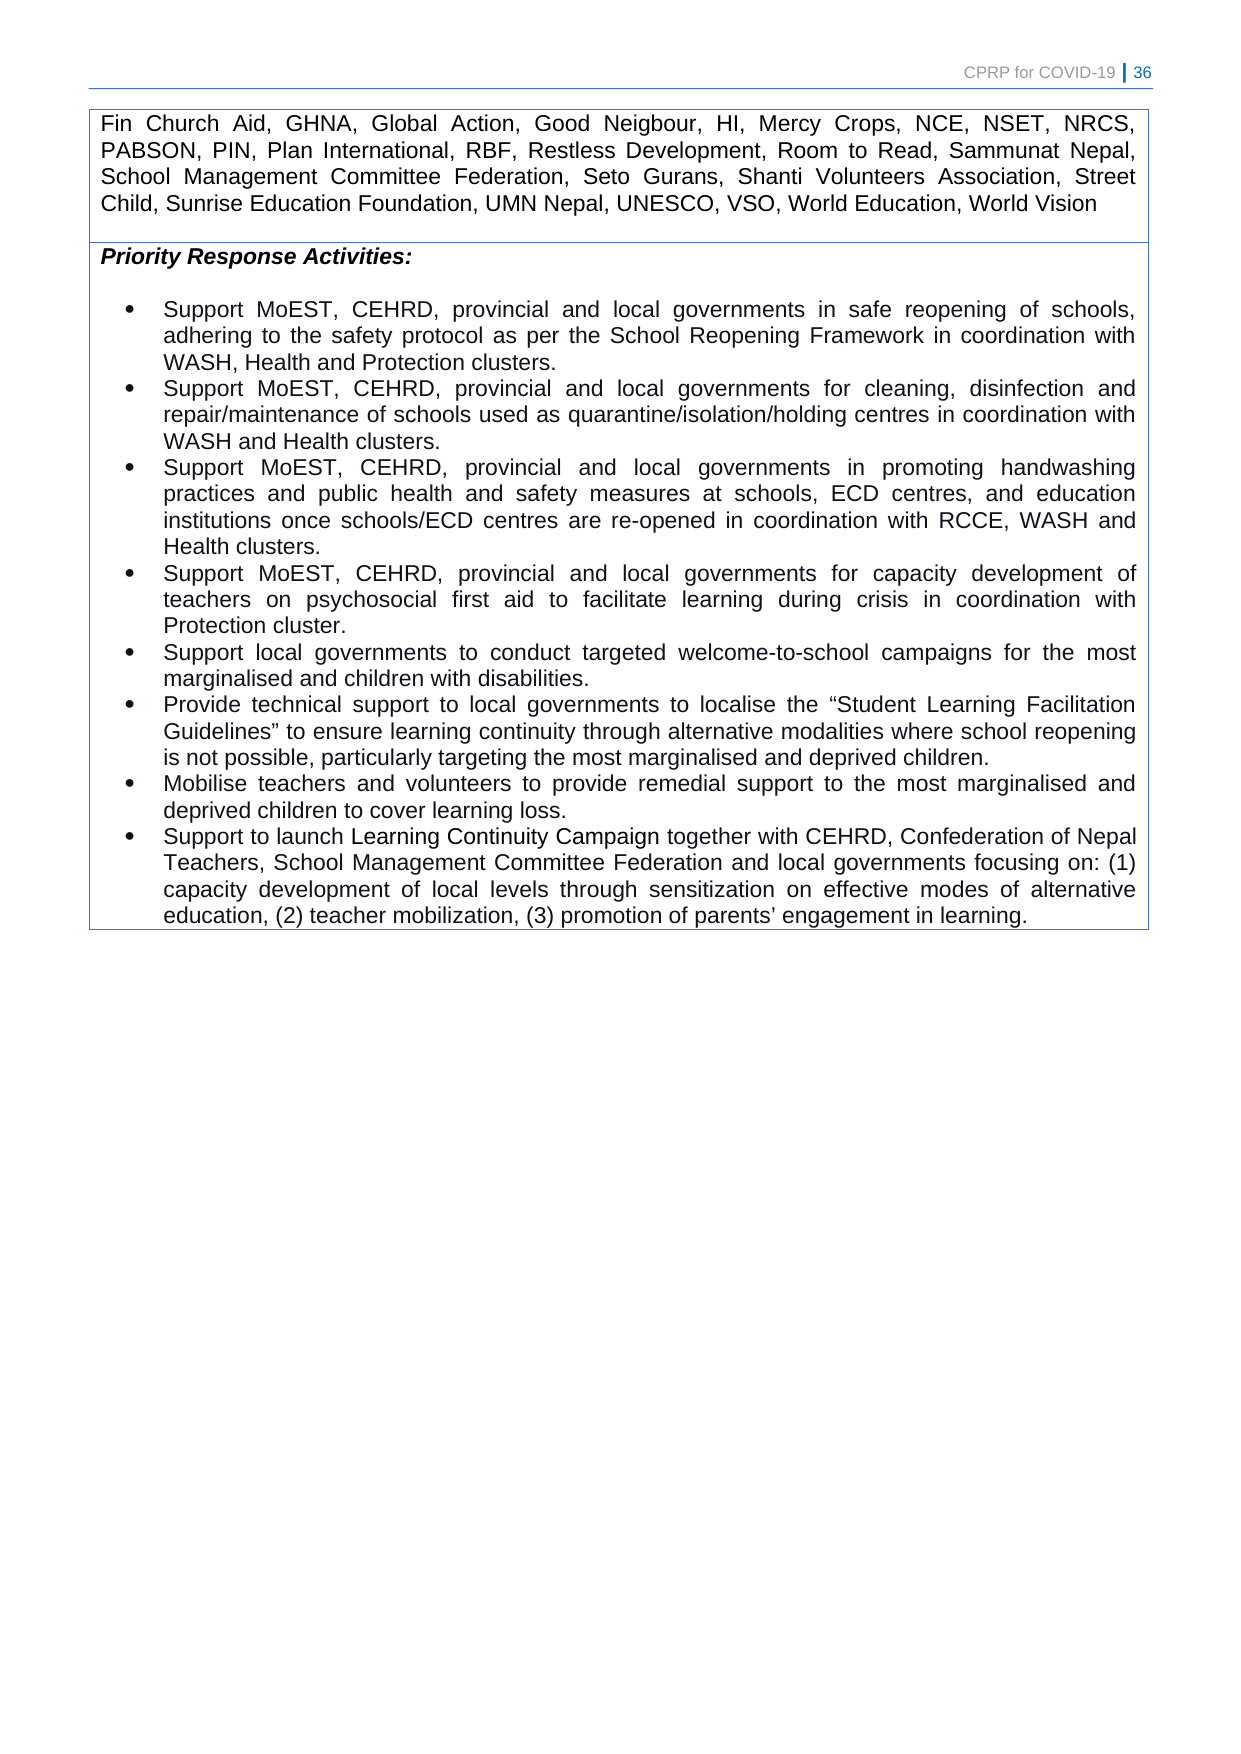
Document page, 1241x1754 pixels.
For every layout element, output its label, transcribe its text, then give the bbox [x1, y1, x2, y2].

table_cell Priority Response Activities: Support MoEST, CEHRD, provincial and local governments in safe reopening of schools, adhering to the safety protocol as per the School Reopening Framework in coordination with WASH, Health and Protection clusters. Support MoEST, CEHRD, provincial and local governments for cleaning, disinfection and repair/maintenance of schools used as quarantine/isolation/holding centres in coordination with WASH and Health clusters. Support MoEST, CEHRD, provincial and local governments in promoting handwashing practices and public health and safety measures at schools, ECD centres, and education institutions once schools/ECD centres are re-opened in coordination with RCCE, WASH and Health clusters. Support MoEST, CEHRD, provincial and local governments for capacity development of teachers on psychosocial first aid to facilitate learning during crisis in coordination with Protection cluster. Support local governments to conduct targeted welcome-to-school campaigns for the most marginalised and children with disabilities. Provide technical support to local governments to localise the “Student Learning Facilitation Guidelines” to ensure learning continuity through alternative modalities where school reopening is not possible, particularly targeting the most marginalised and deprived children. Mobilise teachers and volunteers to provide remedial support to the most marginalised and deprived children to cover learning loss. Support to launch Learning Continuity Campaign together with CEHRD, Confederation of Nepal Teachers, School Management Committee Federation and local governments focusing on: (1) capacity development of local levels through sensitization on effective modes of alternative education, (2) teacher mobilization, (3) promotion of parents’ engagement in learning. [90, 243, 1148, 928]
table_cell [90, 110, 1148, 242]
